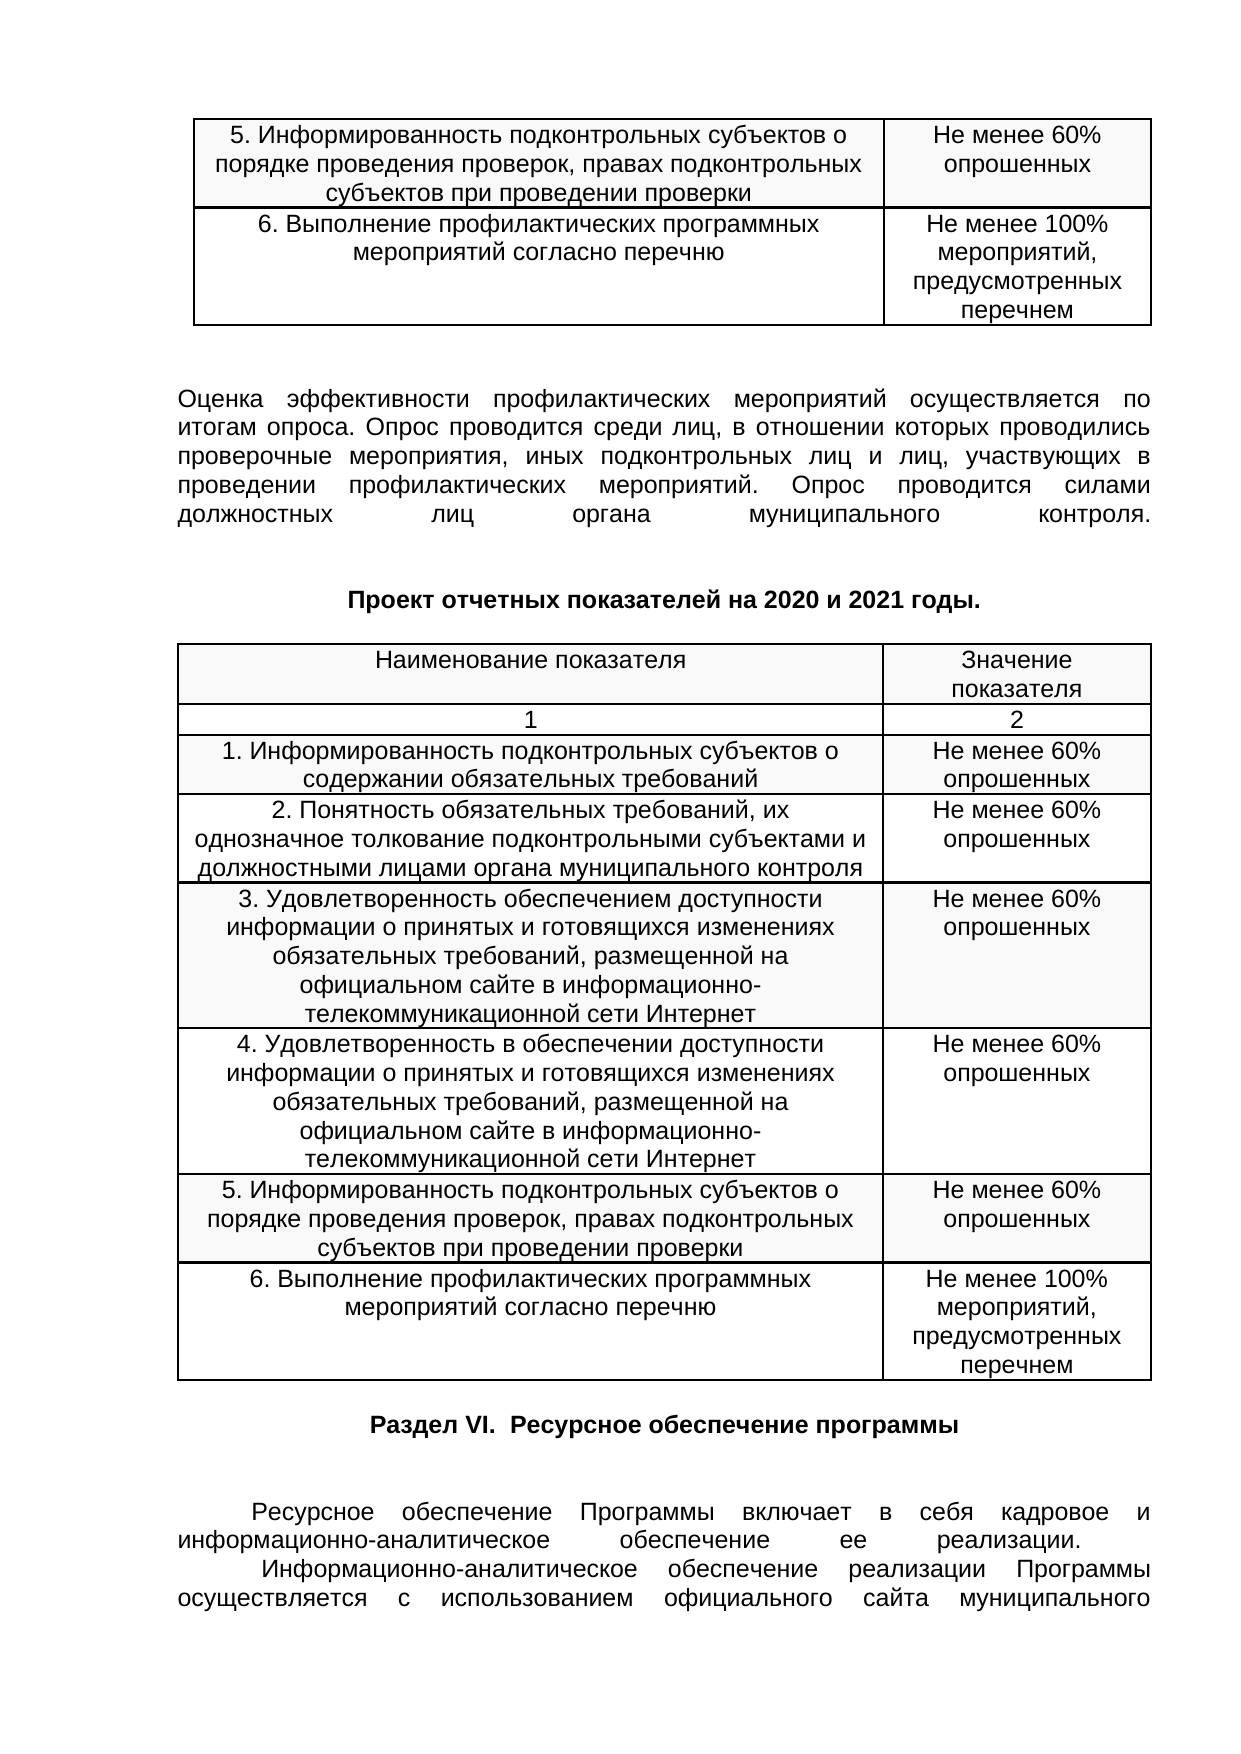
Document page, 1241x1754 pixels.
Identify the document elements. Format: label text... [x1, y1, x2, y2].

table_cell Не менее 60% опрошенных [884, 884, 1150, 1027]
table_cell Не менее 60% опрошенных [884, 795, 1150, 881]
table_cell 3. Удовлетворенность обеспечением доступности информации о принятых и готовящихся изменениях обязательных требований, размещенной на официальном сайте в информационно-телекоммуникационной сети Интернет [179, 884, 882, 1027]
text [177, 1496, 1152, 1611]
table_cell 1. Информированность подконтрольных субъектов о содержании обязательных требований [179, 736, 882, 793]
table_cell Не менее 100% мероприятий, предусмотренных перечнем [884, 1264, 1150, 1378]
text Проект отчетных показателей на 2020 и 2021 годы. [177, 585, 1152, 614]
table_cell 6. Выполнение профилактических программных мероприятий согласно перечню [195, 209, 883, 323]
table_header Значение показателя [884, 645, 1150, 703]
table_cell 2. Понятность обязательных требований, их однозначное толкование подконтрольными субъектами и должностными лицами органа муниципального контроля [179, 795, 882, 881]
table_cell 5. Информированность подконтрольных субъектов о порядке проведения проверок, правах подконтрольных субъектов при проведении проверки [195, 120, 883, 206]
table_cell Не менее 60% опрошенных [884, 1175, 1150, 1261]
table_cell Не менее 60% опрошенных [884, 1029, 1150, 1173]
table_cell 5. Информированность подконтрольных субъектов о порядке проведения проверок, правах подконтрольных субъектов при проведении проверки [179, 1175, 882, 1261]
text Раздел VI. Ресурсное обеспечение программы [177, 1410, 1152, 1467]
table_cell Не менее 60% опрошенных [884, 736, 1150, 793]
table_cell 4. Удовлетворенность в обеспечении доступности информации о принятых и готовящихся изменениях обязательных требований, размещенной на официальном сайте в информационно-телекоммуникационной сети Интернет [179, 1029, 882, 1173]
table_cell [885, 120, 1150, 206]
table_header Наименование показателя [179, 645, 882, 703]
table_cell Не менее 100% мероприятий, предусмотренных перечнем [885, 209, 1150, 323]
table_cell 6. Выполнение профилактических программных мероприятий согласно перечню [179, 1264, 882, 1378]
table_cell 2 [884, 705, 1150, 733]
text Оценка эффективности профилактических мероприятий осуществляется по итогам опроса. Опрос проводится среди лиц, в отношении которых проводились проверочные мероприятия, иных подконтрольных лиц и лиц, участвующих в проведении профилактических мероприятий. Опрос проводится силами должностных лиц органа муниципального контроля. [177, 355, 1152, 556]
table_cell 1 [179, 705, 882, 733]
